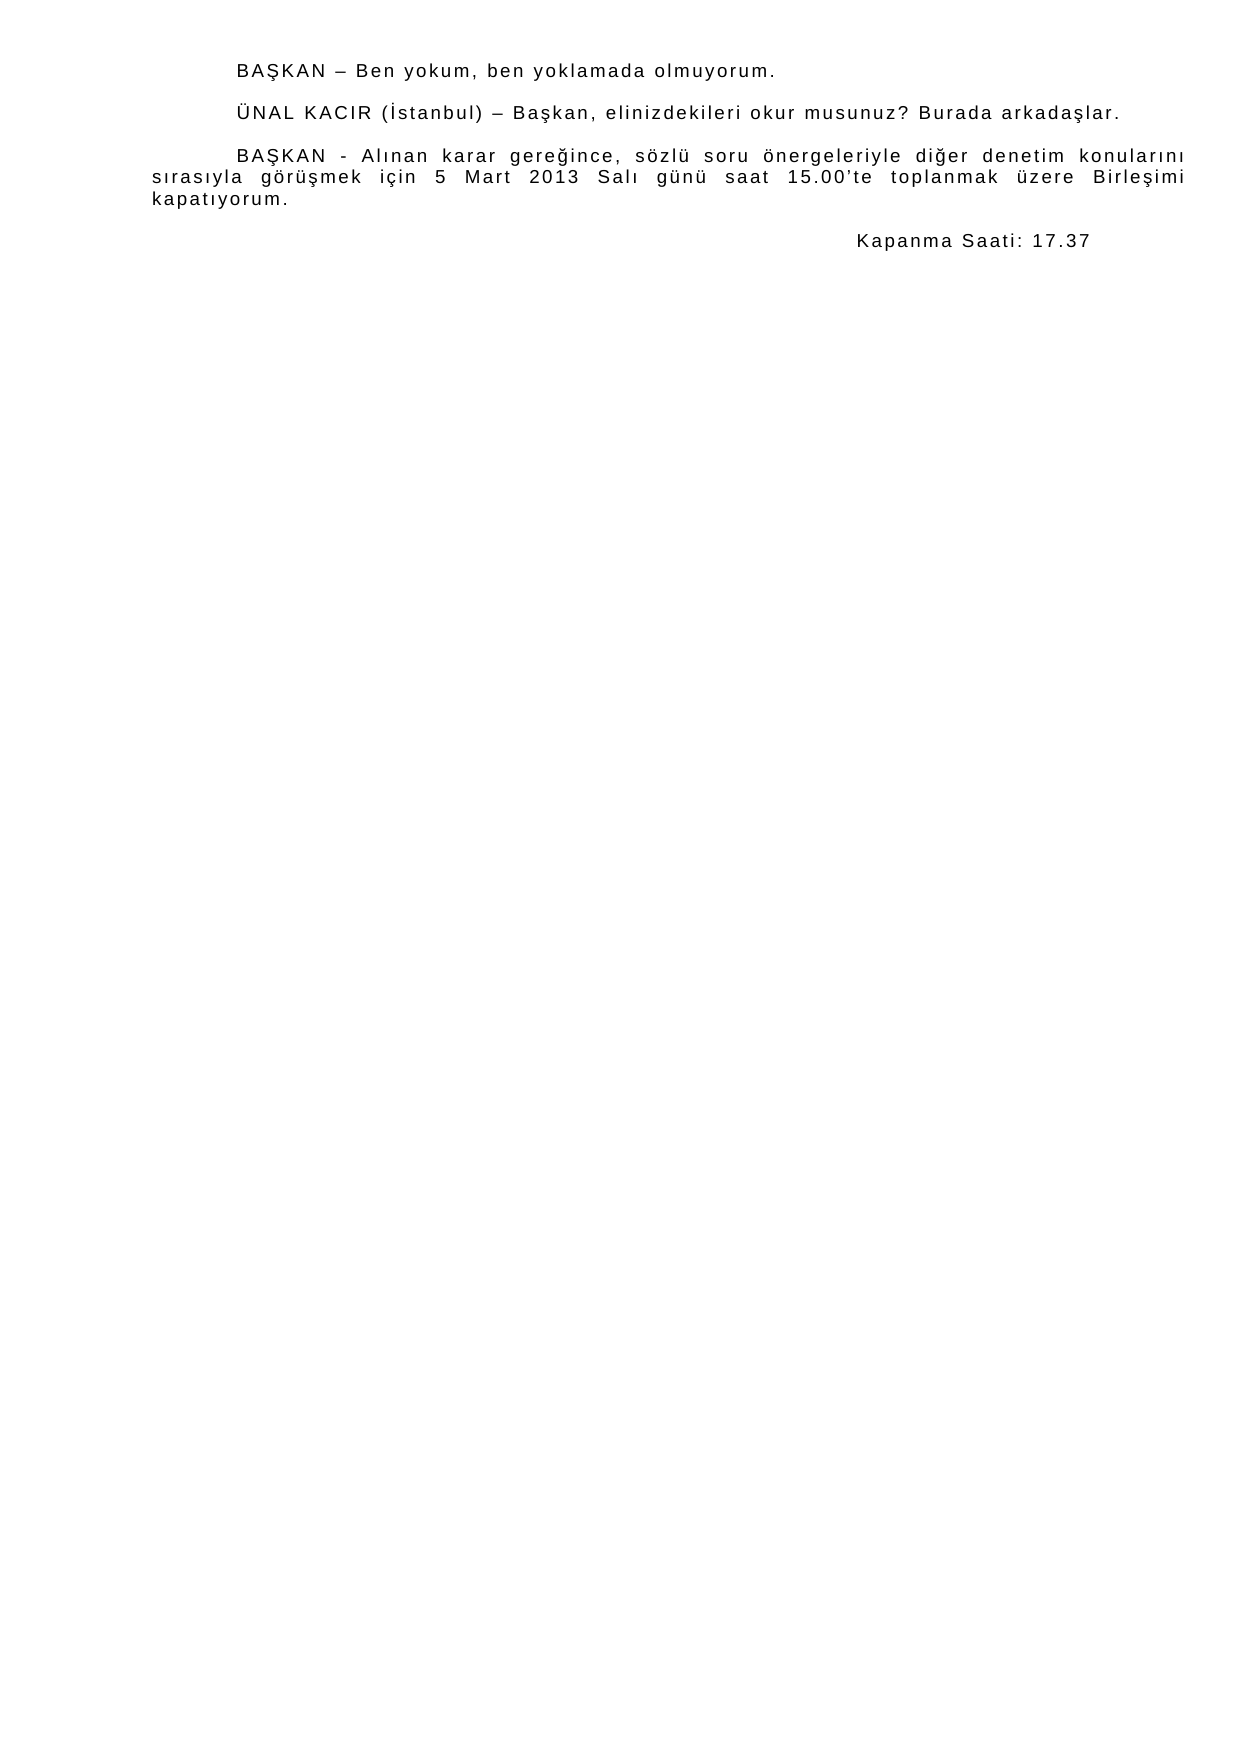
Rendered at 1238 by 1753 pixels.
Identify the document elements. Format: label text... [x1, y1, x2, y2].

text BAŞKAN – Ben yokum, ben yoklamada olmuyorum. [152, 60, 1186, 81]
text ÜNAL KACIR (İstanbul) – Başkan, elinizdekileri okur musunuz? Burada arkadaşlar. [152, 102, 1186, 124]
text Kapanma Saati: 17.37 [152, 230, 1186, 252]
text BAŞKAN - Alınan karar gereğince, sözlü soru önergeleriyle diğer denetim konularını sırasıyla görüşmek için 5 Mart 2013 Salı günü saat 15.00’te toplanmak üzere Birleşimi kapatıyorum. [152, 144, 1186, 209]
